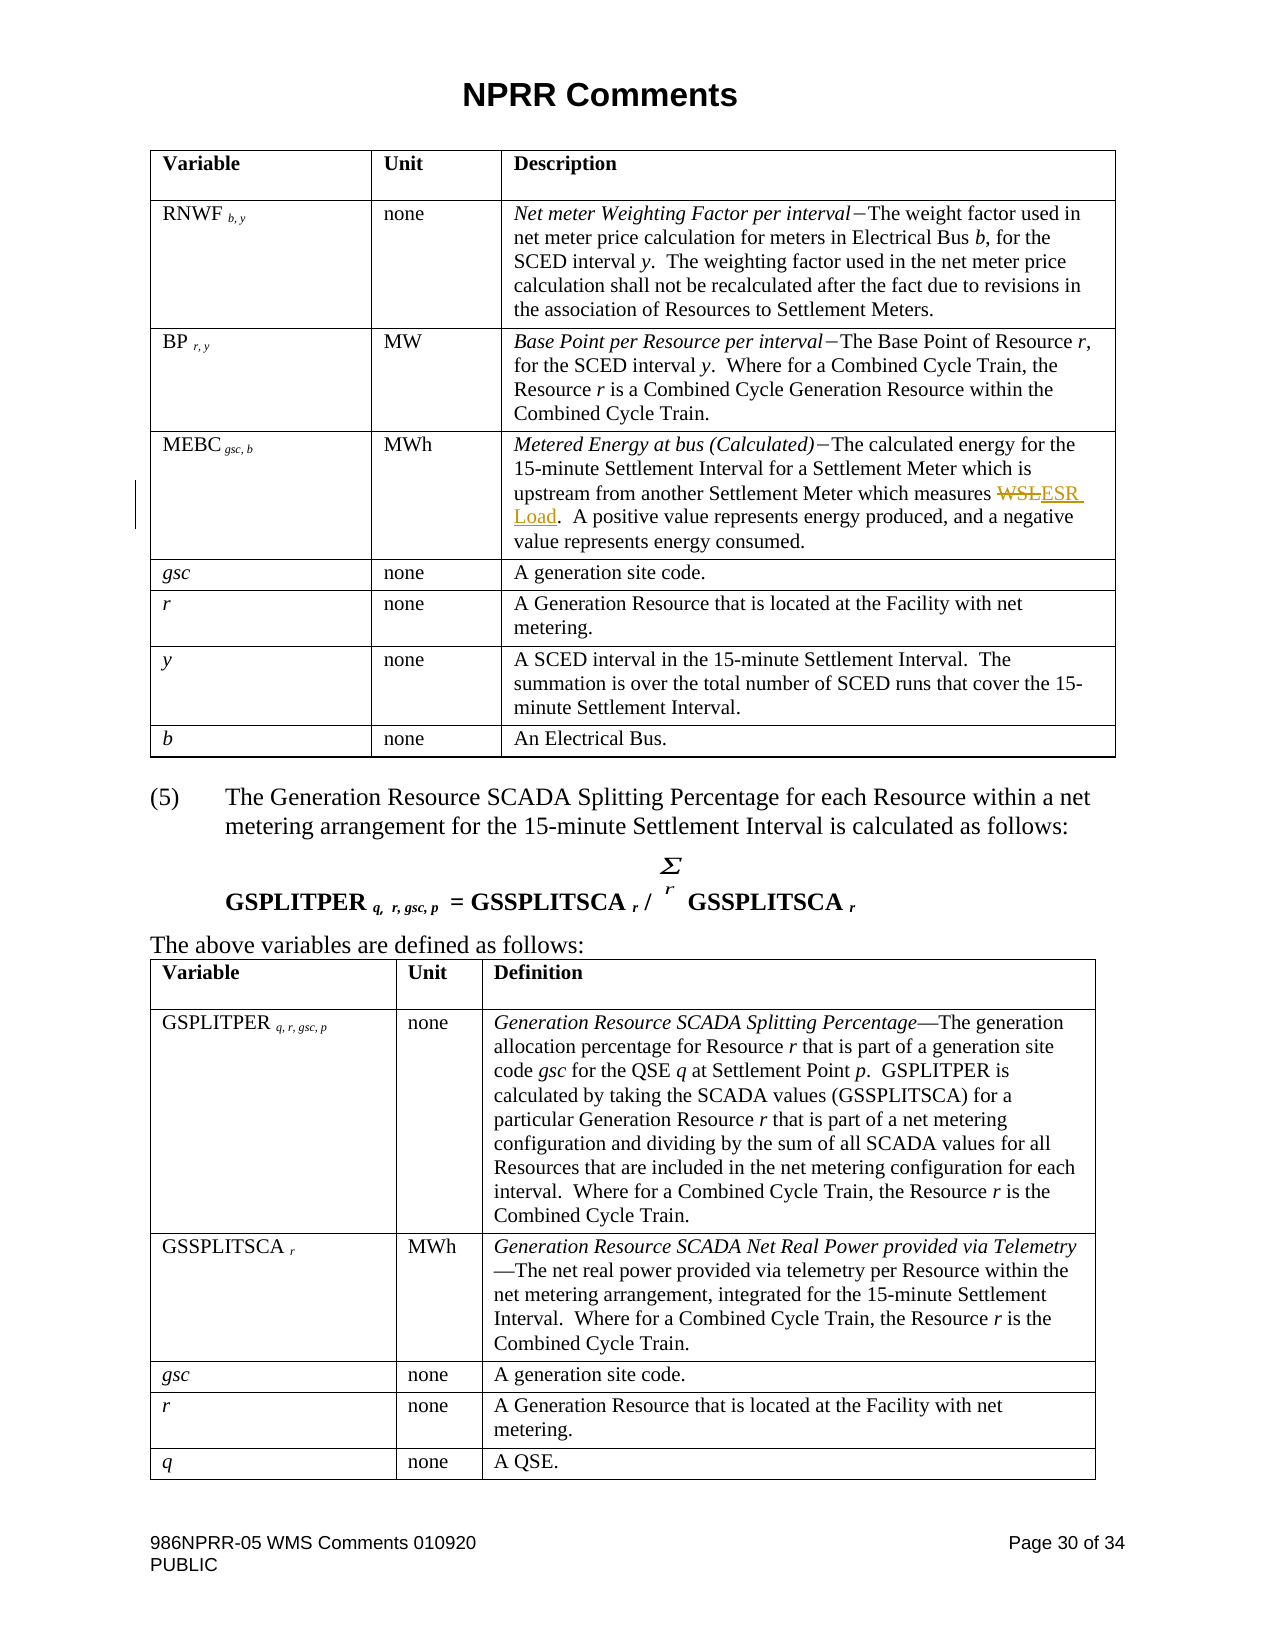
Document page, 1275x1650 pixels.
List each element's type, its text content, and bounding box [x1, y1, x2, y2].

table_cell Generation Resource SCADA Splitting Percentage—The generation allocation percentage for Resource r that is part of a generation site code gsc for the QSE q at Settlement Point p. GSPLITPER is calculated by taking the SCADA values (GSSPLITSCA) for a particular Generation Resource r that is part of a net metering configuration and dividing by the sum of all SCADA values for all Resources that are included in the net metering configuration for each interval. Where for a Combined Cycle Train, the Resource r is the Combined Cycle Train. [483, 1010, 1095, 1233]
text The above variables are defined as follows: [150, 930, 1125, 959]
table_header Variable [151, 151, 371, 200]
table_header Description [502, 151, 1115, 200]
table_cell none [397, 1362, 482, 1392]
table_cell BP r, y [151, 329, 371, 431]
table_cell gsc [151, 560, 371, 590]
table_cell r [151, 1393, 396, 1447]
table_header Unit [372, 151, 501, 200]
table_cell Generation Resource SCADA Net Real Power provided via Telemetry—The net real power provided via telemetry per Resource within the net metering arrangement, integrated for the 15-minute Settlement Interval. Where for a Combined Cycle Train, the Resource r is the Combined Cycle Train. [483, 1234, 1095, 1361]
table_cell b [151, 726, 371, 756]
table_cell MEBC gsc, b [151, 432, 371, 559]
table_cell Base Point per Resource per intervalThe Base Point of Resource r, for the SCED interval y. Where for a Combined Cycle Train, the Resource r is a Combined Cycle Generation Resource within the Combined Cycle Train. [502, 329, 1115, 431]
table_cell A SCED interval in the 15-minute Settlement Interval. The summation is over the total number of SCED runs that cover the 15-minute Settlement Interval. [502, 647, 1115, 725]
table_header Variable [151, 960, 396, 1009]
table_cell none [372, 591, 501, 646]
table_cell A Generation Resource that is located at the Facility with net metering. [502, 591, 1115, 646]
text GSPLITPER q, r, gsc, p = GSSPLITSCA r / GSSPLITSCA r [150, 852, 1125, 918]
table_cell A generation site code. [502, 560, 1115, 590]
table_cell MWh [372, 432, 501, 559]
table_cell RNWF b, y [151, 201, 371, 328]
table_cell An Electrical Bus. [502, 726, 1115, 756]
table_cell A Generation Resource that is located at the Facility with net metering. [483, 1393, 1095, 1447]
table_cell A generation site code. [483, 1362, 1095, 1392]
table_header Unit [397, 960, 482, 1009]
table_cell Net meter Weighting Factor per intervalThe weight factor used in net meter price calculation for meters in Electrical Bus b, for the SCED interval y. The weighting factor used in the net meter price calculation shall not be recalculated after the fact due to revisions in the association of Resources to Settlement Meters. [502, 201, 1115, 328]
table_cell GSPLITPER q, r, gsc, p [151, 1010, 396, 1233]
table_cell none [397, 1449, 482, 1479]
text (5) The Generation Resource SCADA Splitting Percentage for each Resource within a net metering arrangement for the 15-minute Settlement Interval is calculated as follows: [150, 782, 1125, 840]
table_cell y [151, 647, 371, 725]
table_cell none [397, 1393, 482, 1447]
table_header Definition [483, 960, 1095, 1009]
table_cell none [372, 647, 501, 725]
table_cell MW [372, 329, 501, 431]
table_cell r [151, 591, 371, 646]
table_cell A QSE. [483, 1449, 1095, 1479]
table_cell gsc [151, 1362, 396, 1392]
table_cell none [372, 201, 501, 328]
table_cell none [372, 560, 501, 590]
table_cell none [372, 726, 501, 756]
table_cell q [151, 1449, 396, 1479]
table_cell GSSPLITSCA r [151, 1234, 396, 1361]
table_cell MWh [397, 1234, 482, 1361]
table_cell Metered Energy at bus (Calculated)The calculated energy for the 15-minute Settlement Interval for a Settlement Meter which is upstream from another Settlement Meter which measures . A positive value represents energy produced, and a negative value represents energy consumed. [502, 432, 1115, 559]
table_cell none [397, 1010, 482, 1233]
